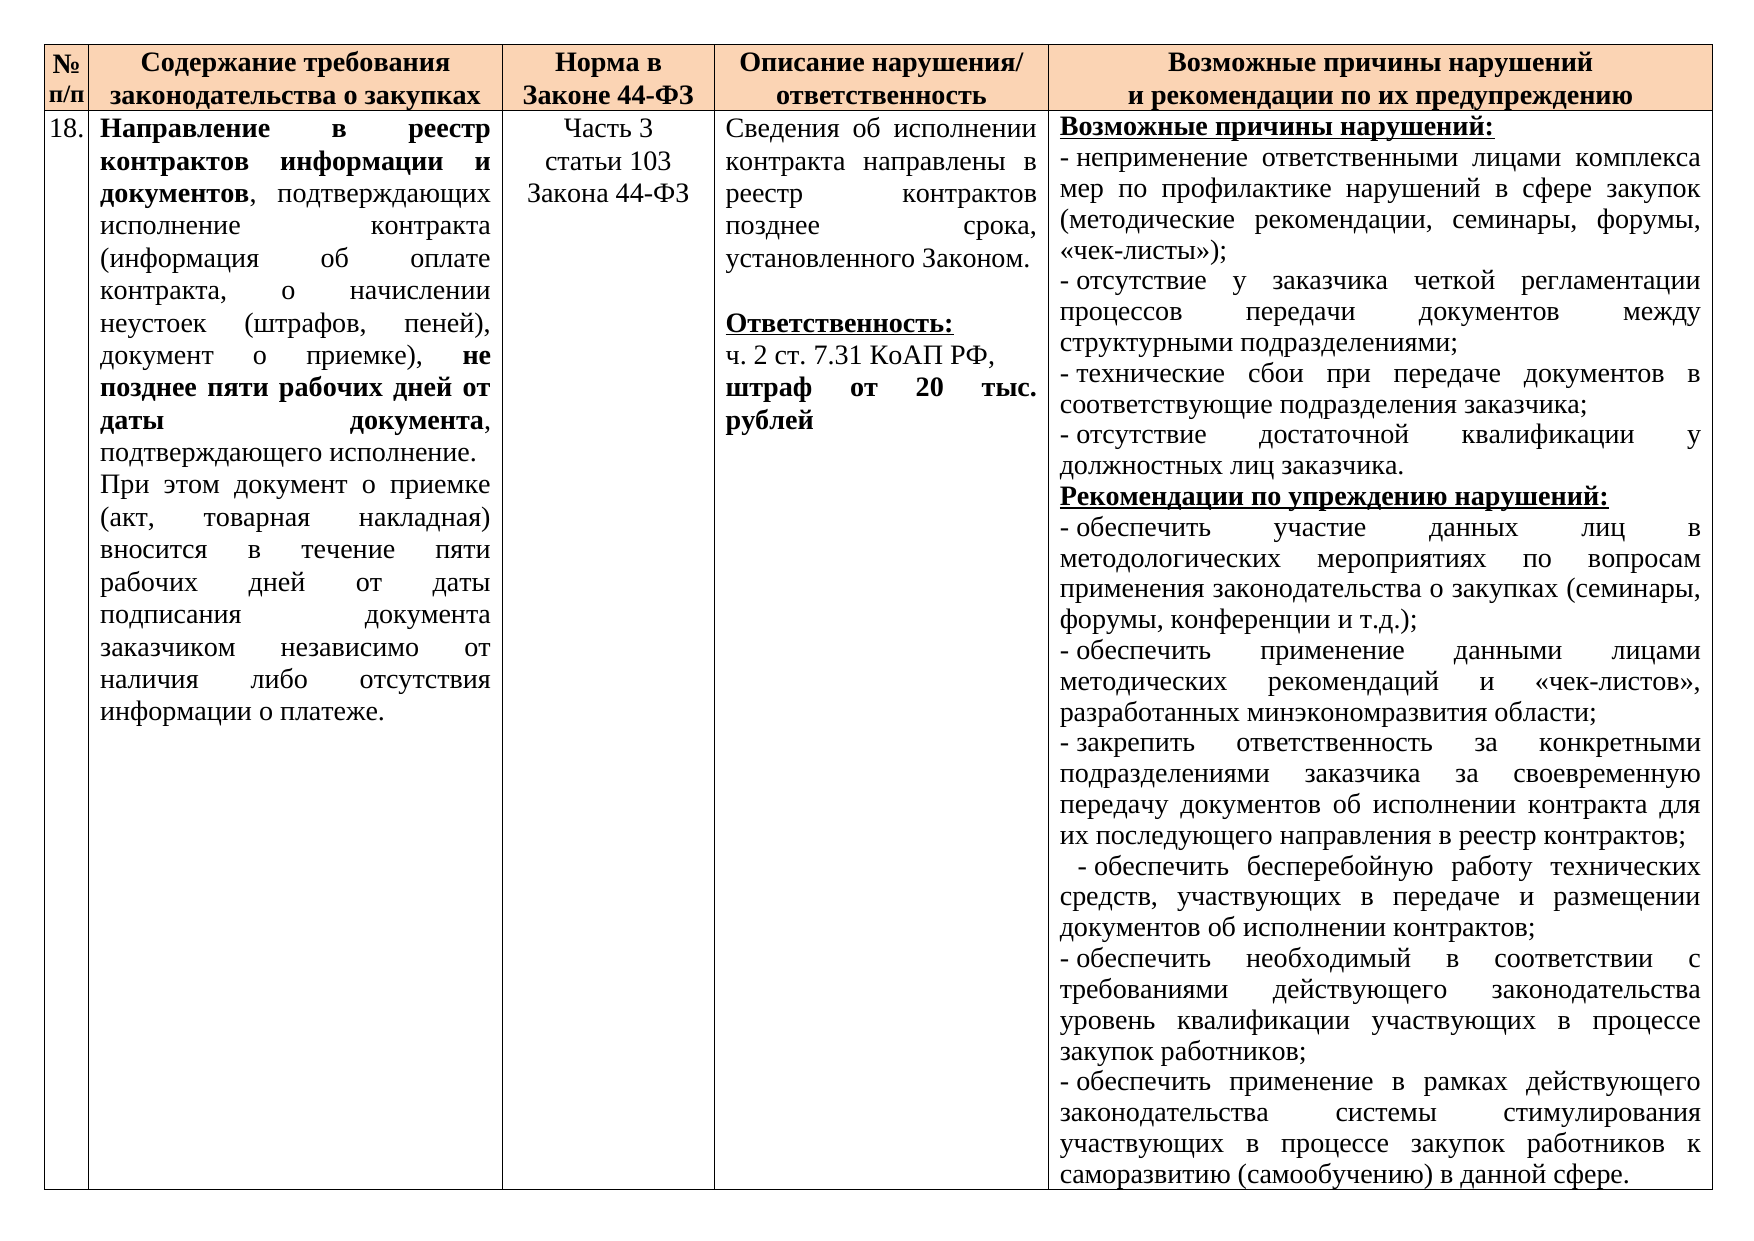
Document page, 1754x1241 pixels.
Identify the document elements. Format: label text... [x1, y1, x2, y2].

table_cell Возможные причины нарушений: - неприменение ответственными лицами комплекса мер по профилактике нарушений в сфере закупок (методические рекомендации, семинары, форумы, «чек-листы»); - отсутствие у заказчика четкой регламентации процессов передачи документов между структурными подразделениями; - технические сбои при передаче документов в соответствующие подразделения заказчика; - отсутствие достаточной квалификации у должностных лиц заказчика. Рекомендации по упреждению нарушений: - обеспечить участие данных лиц в методологических мероприятиях по вопросам применения законодательства о закупках (семинары, форумы, конференции и т.д.); - обеспечить применение данными лицами методических рекомендаций и «чек-листов», разработанных минэкономразвития области; - закрепить ответственность за конкретными подразделениями заказчика за своевременную передачу документов об исполнении контракта для их последующего направления в реестр контрактов; - обеспечить бесперебойную работу технических средств, участвующих в передаче и размещении документов об исполнении контрактов; - обеспечить необходимый в соответствии с требованиями действующего законодательства уровень квалификации участвующих в процессе закупок работников; - обеспечить применение в рамках действующего законодательства системы стимулирования участвующих в процессе закупок работников к саморазвитию (самообучению) в данной сфере. [1049, 111, 1712, 1189]
table_header Норма в Законе 44-ФЗ [503, 45, 714, 110]
table_cell Сведения об исполнении контракта направлены в реестр контрактов позднее срока, установленного Законом. Ответственность: ч. 2 ст. 7.31 КоАП РФ, штраф от 20 тыс. рублей [715, 111, 1048, 1189]
table_header Возможные причины нарушений и рекомендации по их предупреждению [1049, 45, 1712, 110]
table_cell Направление в реестр контрактов информации и документов, подтверждающих исполнение контракта (информация об оплате контракта, о начислении неустоек (штрафов, пеней), документ о приемке), не позднее пяти рабочих дней от даты документа, подтверждающего исполнение. При этом документ о приемке (акт, товарная накладная) вносится в течение пяти рабочих дней от даты подписания документа заказчиком независимо от наличия либо отсутствия информации о платеже. [89, 111, 502, 1189]
table_header Содержание требования законодательства о закупках [89, 45, 502, 110]
table_cell 18. [45, 111, 88, 1189]
table_header № п/п [45, 45, 88, 110]
table_header Описание нарушения/ ответственность [715, 45, 1048, 110]
table_cell Часть 3 статьи 103 Закона 44-ФЗ [503, 111, 714, 1189]
